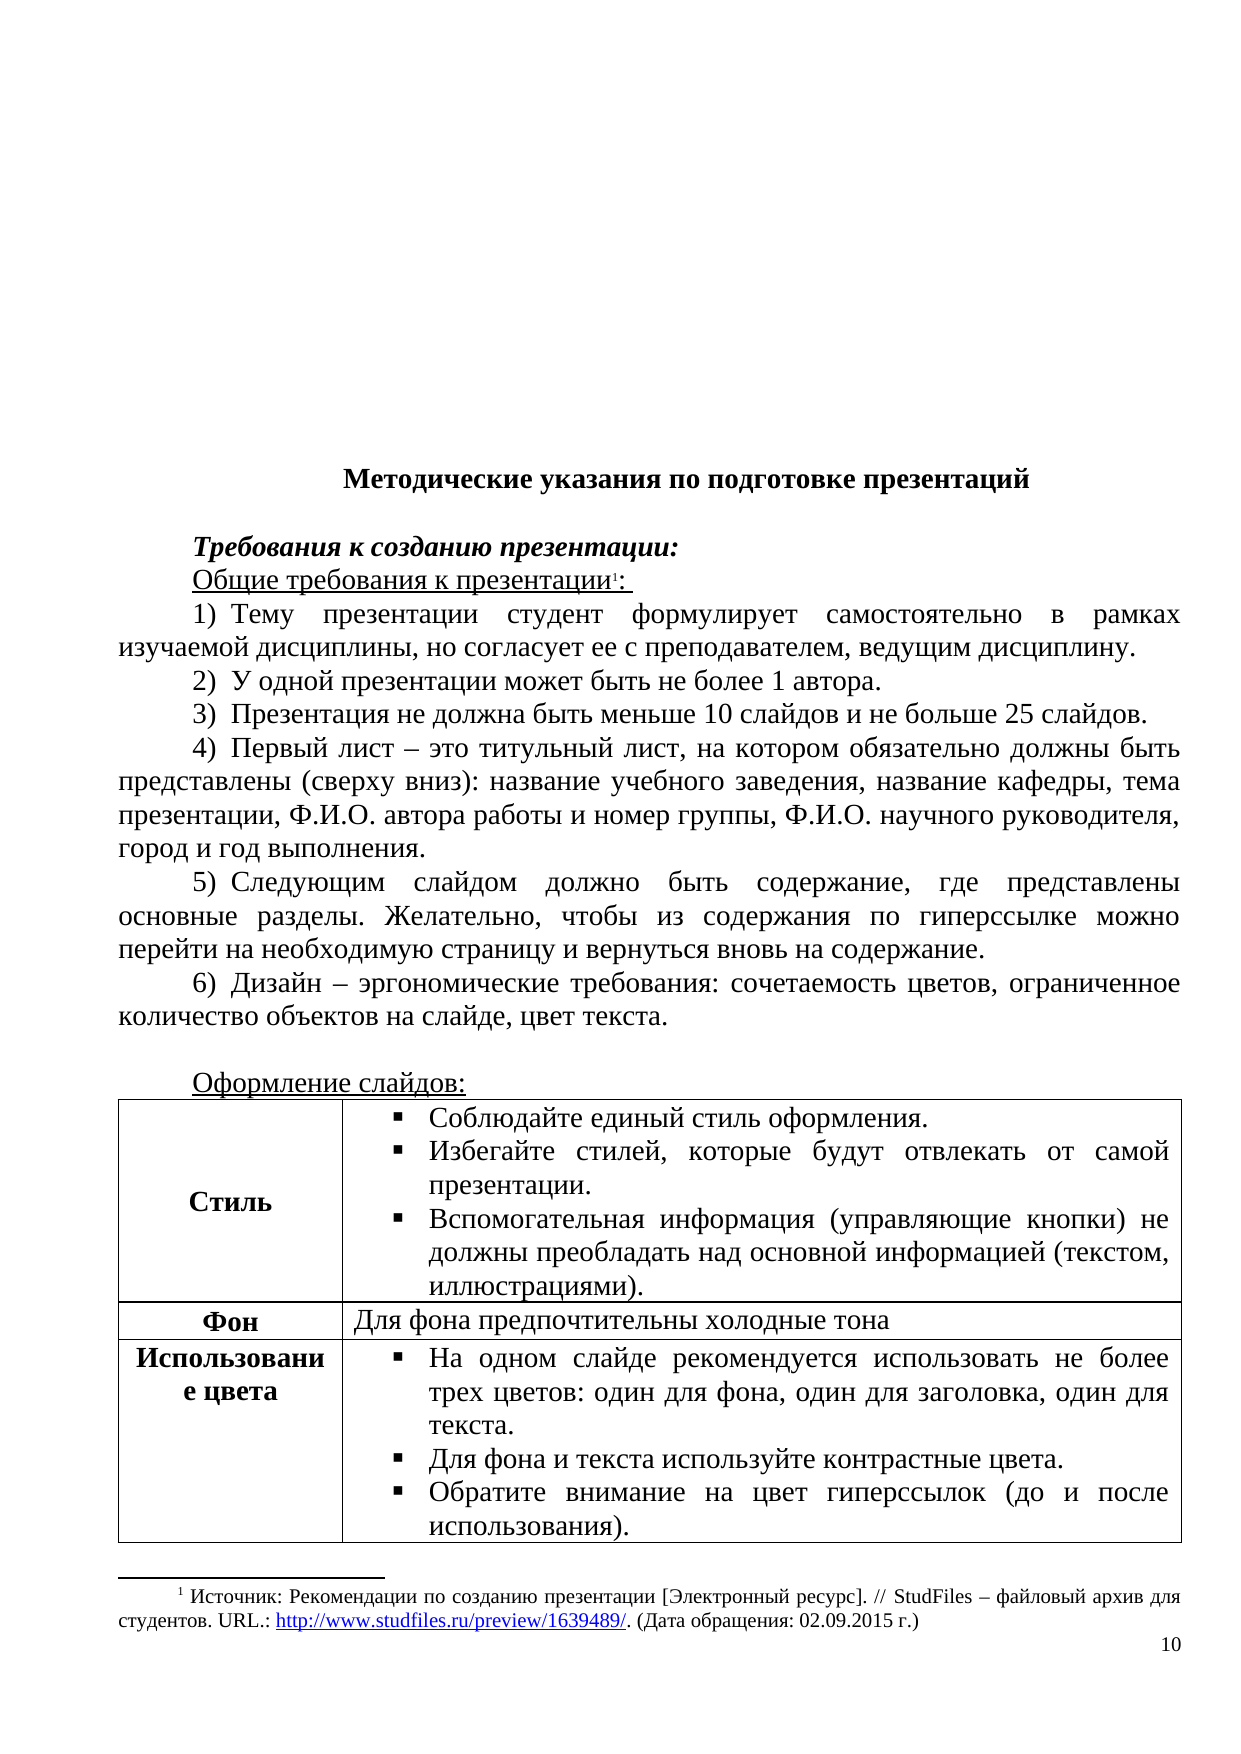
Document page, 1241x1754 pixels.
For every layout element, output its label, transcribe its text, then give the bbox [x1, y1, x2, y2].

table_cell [343, 1340, 1181, 1542]
list Тему презентации студент формулирует самостоятельно в рамках изучаемой дисциплины, но согласует ее с преподавателем, ведущим дисциплину. [118, 596, 1181, 663]
text Общие требования к презентации: [118, 562, 1181, 596]
table_cell Фон [119, 1303, 342, 1339]
text Оформление слайдов: [118, 1065, 1181, 1099]
list Дизайн – эргономические требования: сочетаемость цветов, ограниченное количество объектов на слайде, цвет текста. [118, 965, 1181, 1032]
text Методические указания по подготовке презентаций [118, 462, 1181, 495]
list Следующим слайдом должно быть содержание, где представлены основные разделы. Желательно, чтобы из содержания по гиперссылке можно перейти на необходимую страницу и вернуться вновь на содержание. [118, 864, 1181, 965]
list Первый лист – это титульный лист, на котором обязательно должны быть представлены (сверху вниз): название учебного заведения, название кафедры, тема презентации, Ф.И.О. автора работы и номер группы, Ф.И.О. научного руководителя, город и год выполнения. [118, 730, 1181, 864]
table_header Стиль [119, 1100, 342, 1301]
table_header Соблюдайте единый стиль оформления. Избегайте стилей, которые будут отвлекать от самой презентации. Вспомогательная информация (управляющие кнопки) не должны преобладать над основной информацией (текстом, иллюстрациями). [343, 1100, 1181, 1301]
table_cell Для фона предпочтительны холодные тона [343, 1303, 1181, 1339]
list Презентация не должна быть меньше 10 слайдов и не больше 25 слайдов. [118, 696, 1181, 730]
text Требования к созданию презентации: [118, 529, 1181, 562]
table_cell Использование цвета [119, 1340, 342, 1542]
list У одной презентации может быть не более 1 автора. [118, 663, 1181, 696]
